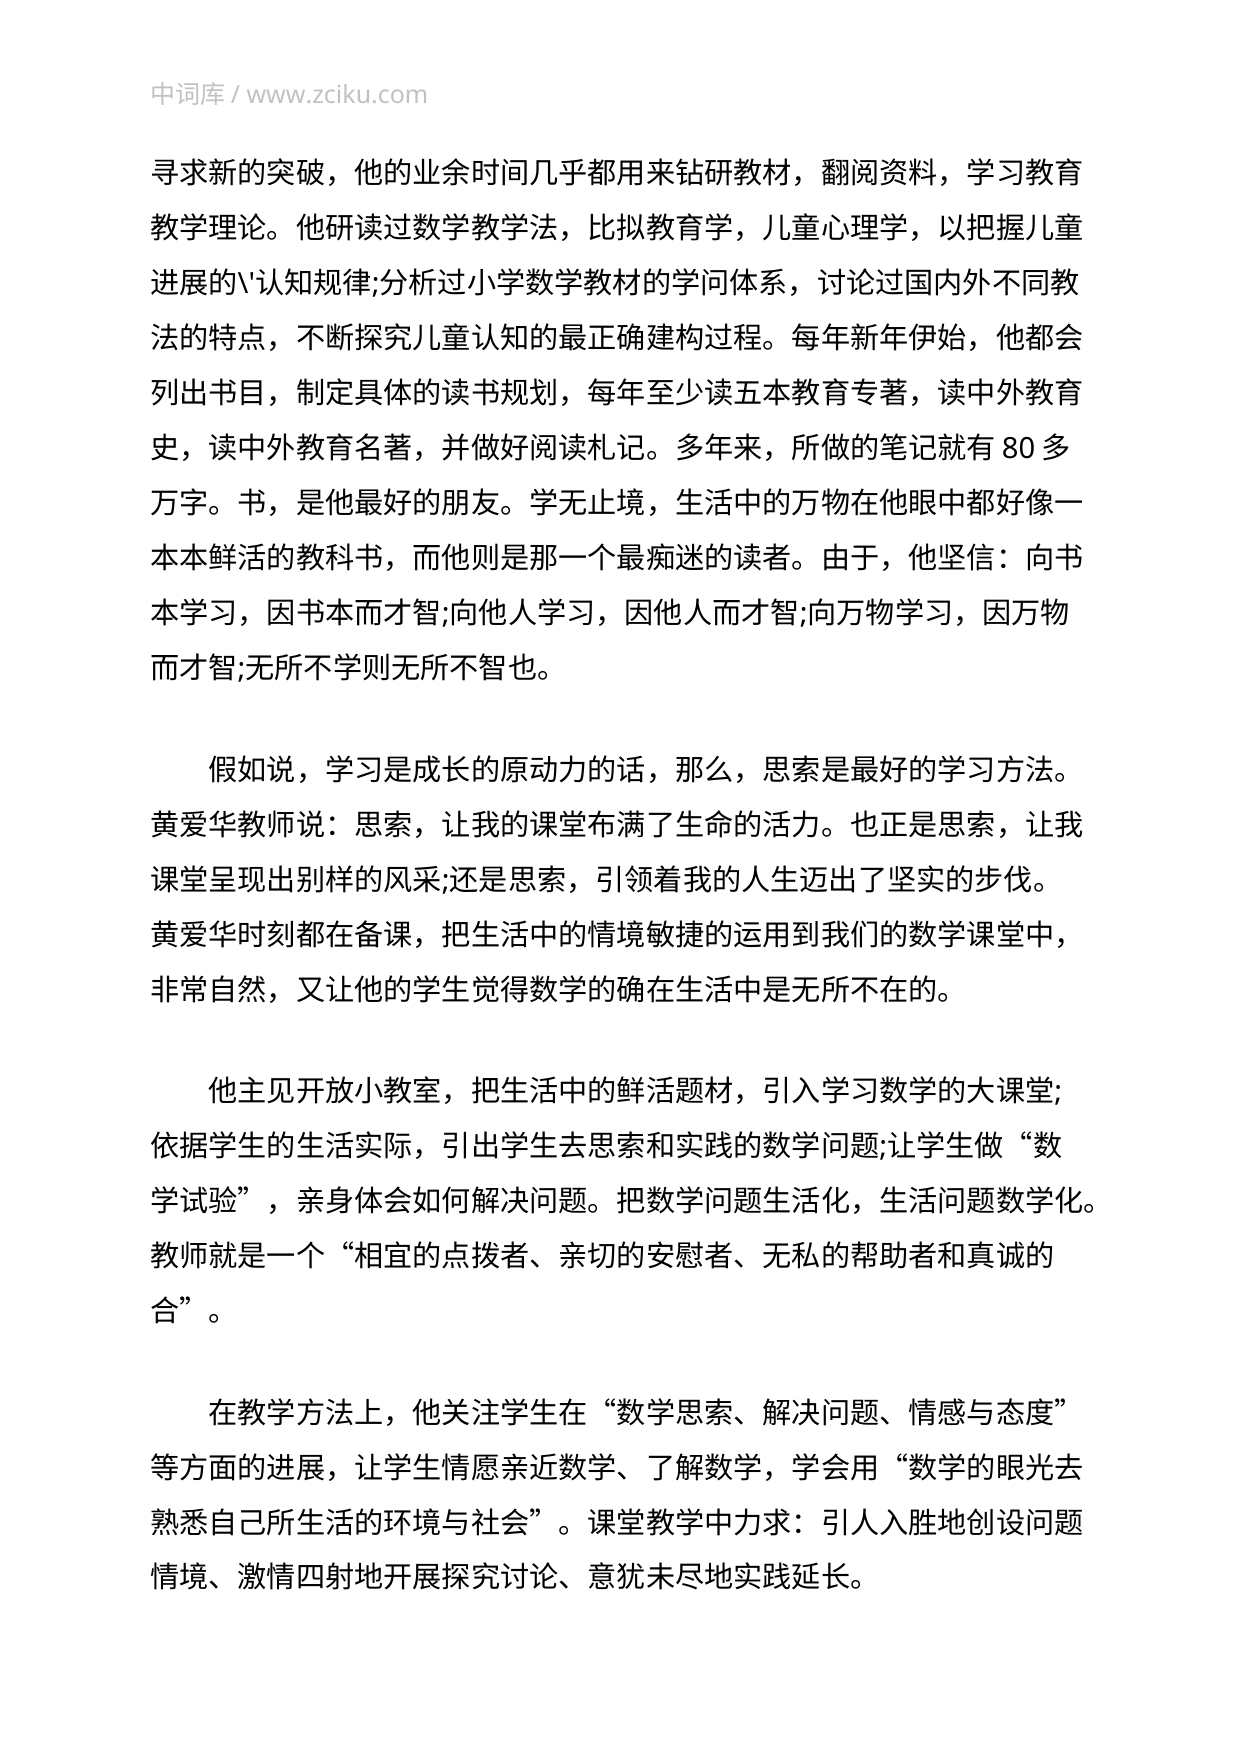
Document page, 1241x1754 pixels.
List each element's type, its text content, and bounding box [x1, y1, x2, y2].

text 他主见开放小教室，把生活中的鲜活题材，引入学习数学的大课堂;依据学生的生活实际，引出学生去思索和实践的数学问题;让学生做“数学试验”，亲身体会如何解决问题。把数学问题生活化，生活问题数学化。教师就是一个“相宜的点拨者、亲切的安慰者、无私的帮助者和真诚的合”。 [150, 1068, 1090, 1330]
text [150, 150, 1090, 687]
text 假如说，学习是成长的原动力的话，那么，思索是最好的学习方法。黄爱华教师说：思索，让我的课堂布满了生命的活力。也正是思索，让我课堂呈现出别样的风采;还是思索，引领着我的人生迈出了坚实的步伐。黄爱华时刻都在备课，把生活中的情境敏捷的运用到我们的数学课堂中，非常自然，又让他的学生觉得数学的确在生活中是无所不在的。 [150, 746, 1090, 1008]
text 在教学方法上，他关注学生在“数学思索、解决问题、情感与态度”等方面的进展，让学生情愿亲近数学、了解数学，学会用“数学的眼光去熟悉自己所生活的环境与社会”。课堂教学中力求：引人入胜地创设问题情境、激情四射地开展探究讨论、意犹未尽地实践延长。 [150, 1389, 1090, 1596]
